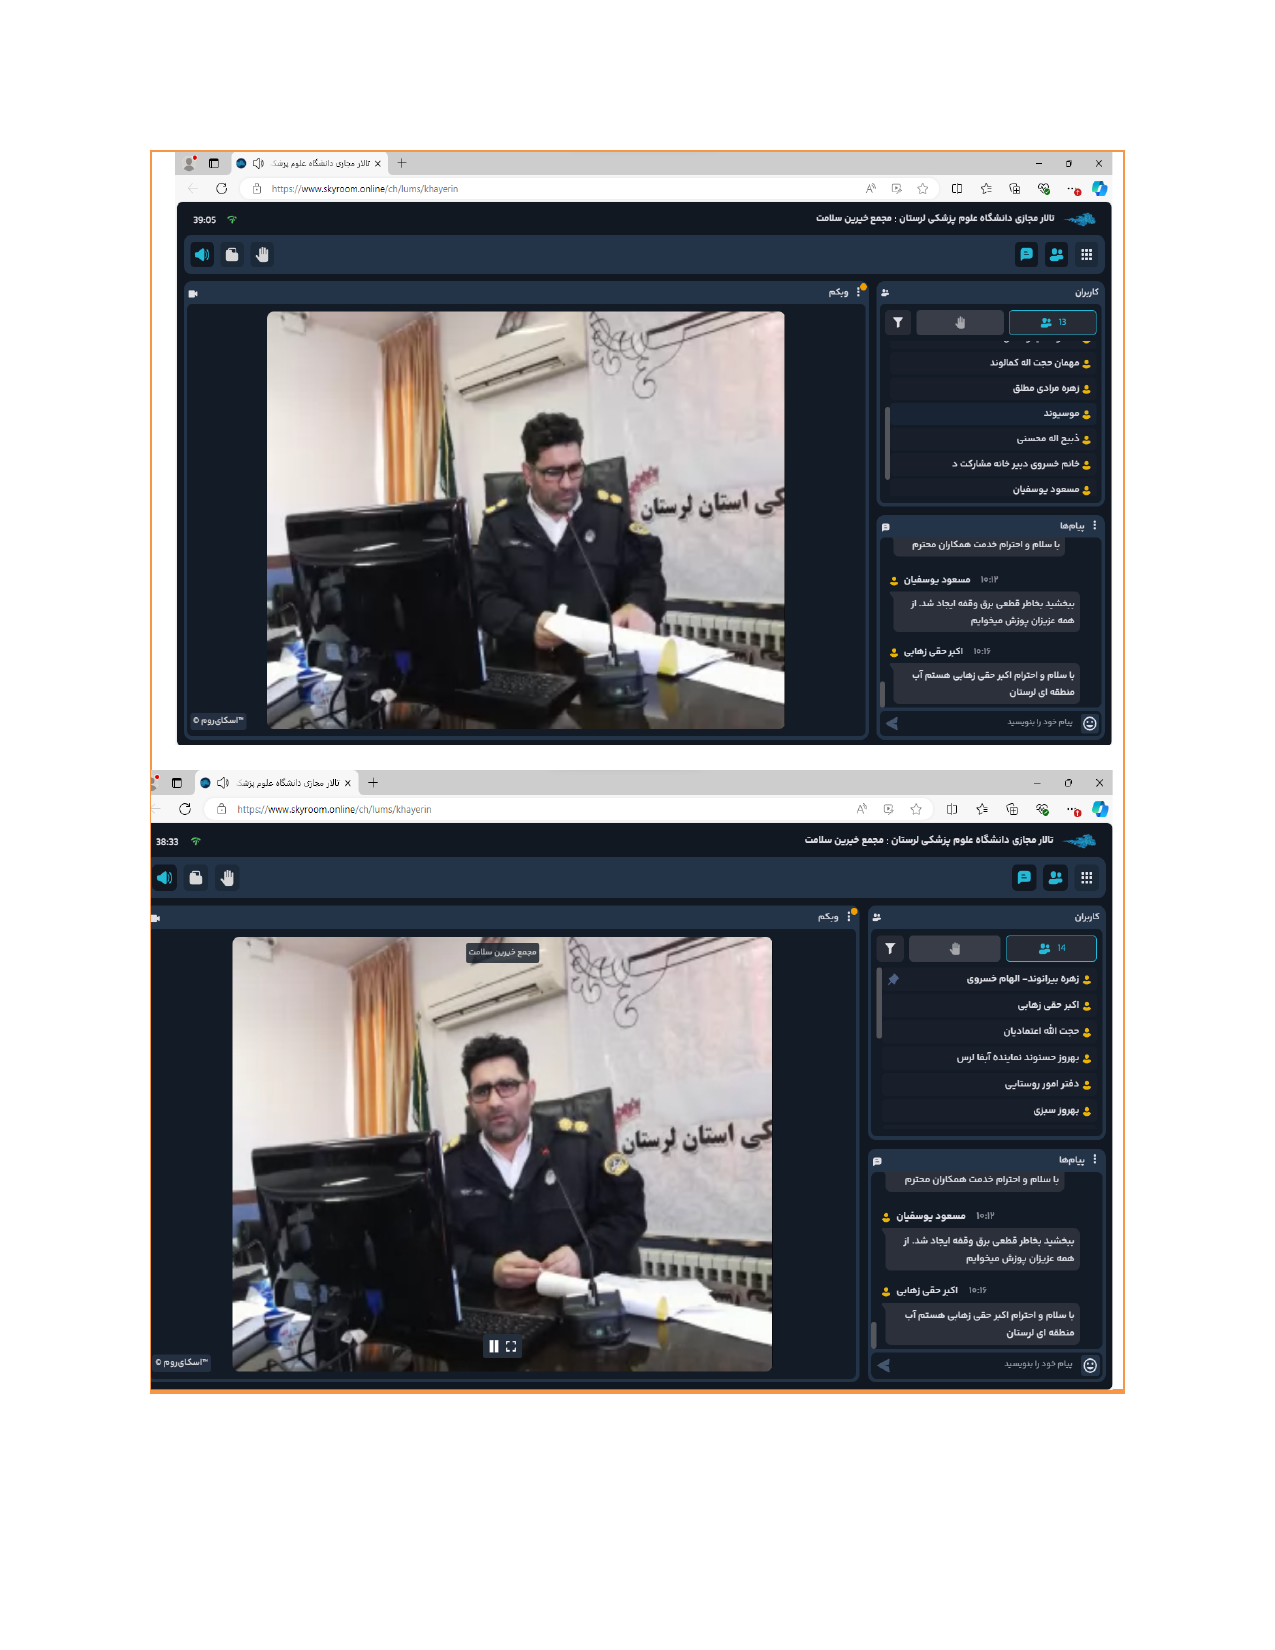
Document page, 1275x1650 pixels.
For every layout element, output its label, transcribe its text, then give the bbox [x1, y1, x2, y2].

table_header محل امضای حاضرین: [152, 152, 1123, 1389]
picture [151, 770, 1113, 1390]
picture [175, 152, 1113, 745]
